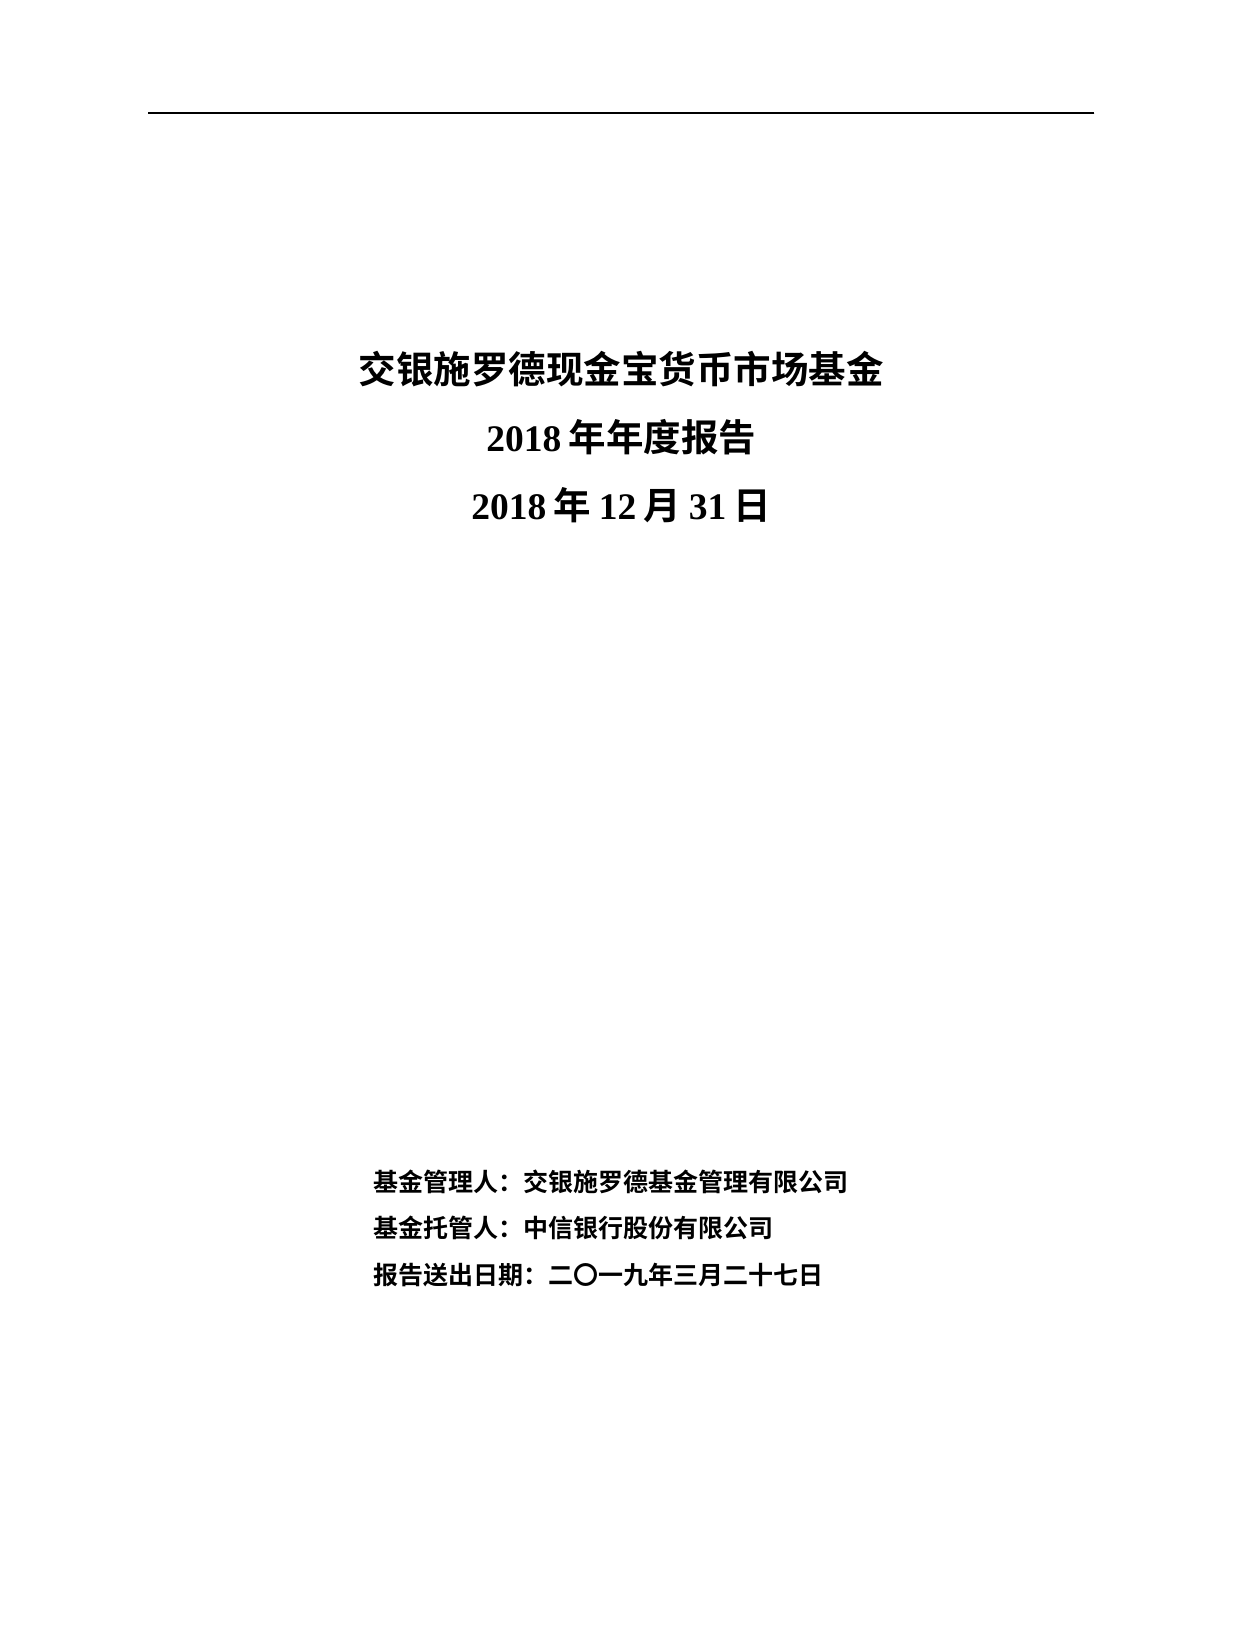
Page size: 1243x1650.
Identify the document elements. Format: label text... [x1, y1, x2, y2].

text 报告送出日期：二〇一九年三月二十七日 [148, 1255, 1094, 1291]
text 交银施罗德现金宝货币市场基金 [148, 339, 1094, 394]
text 2018年年度报告 [148, 408, 1094, 462]
text 基金托管人：中信银行股份有限公司 [148, 1209, 1094, 1245]
text 2018年12月31日 [148, 476, 1094, 530]
text 基金管理人：交银施罗德基金管理有限公司 [148, 1162, 1094, 1198]
